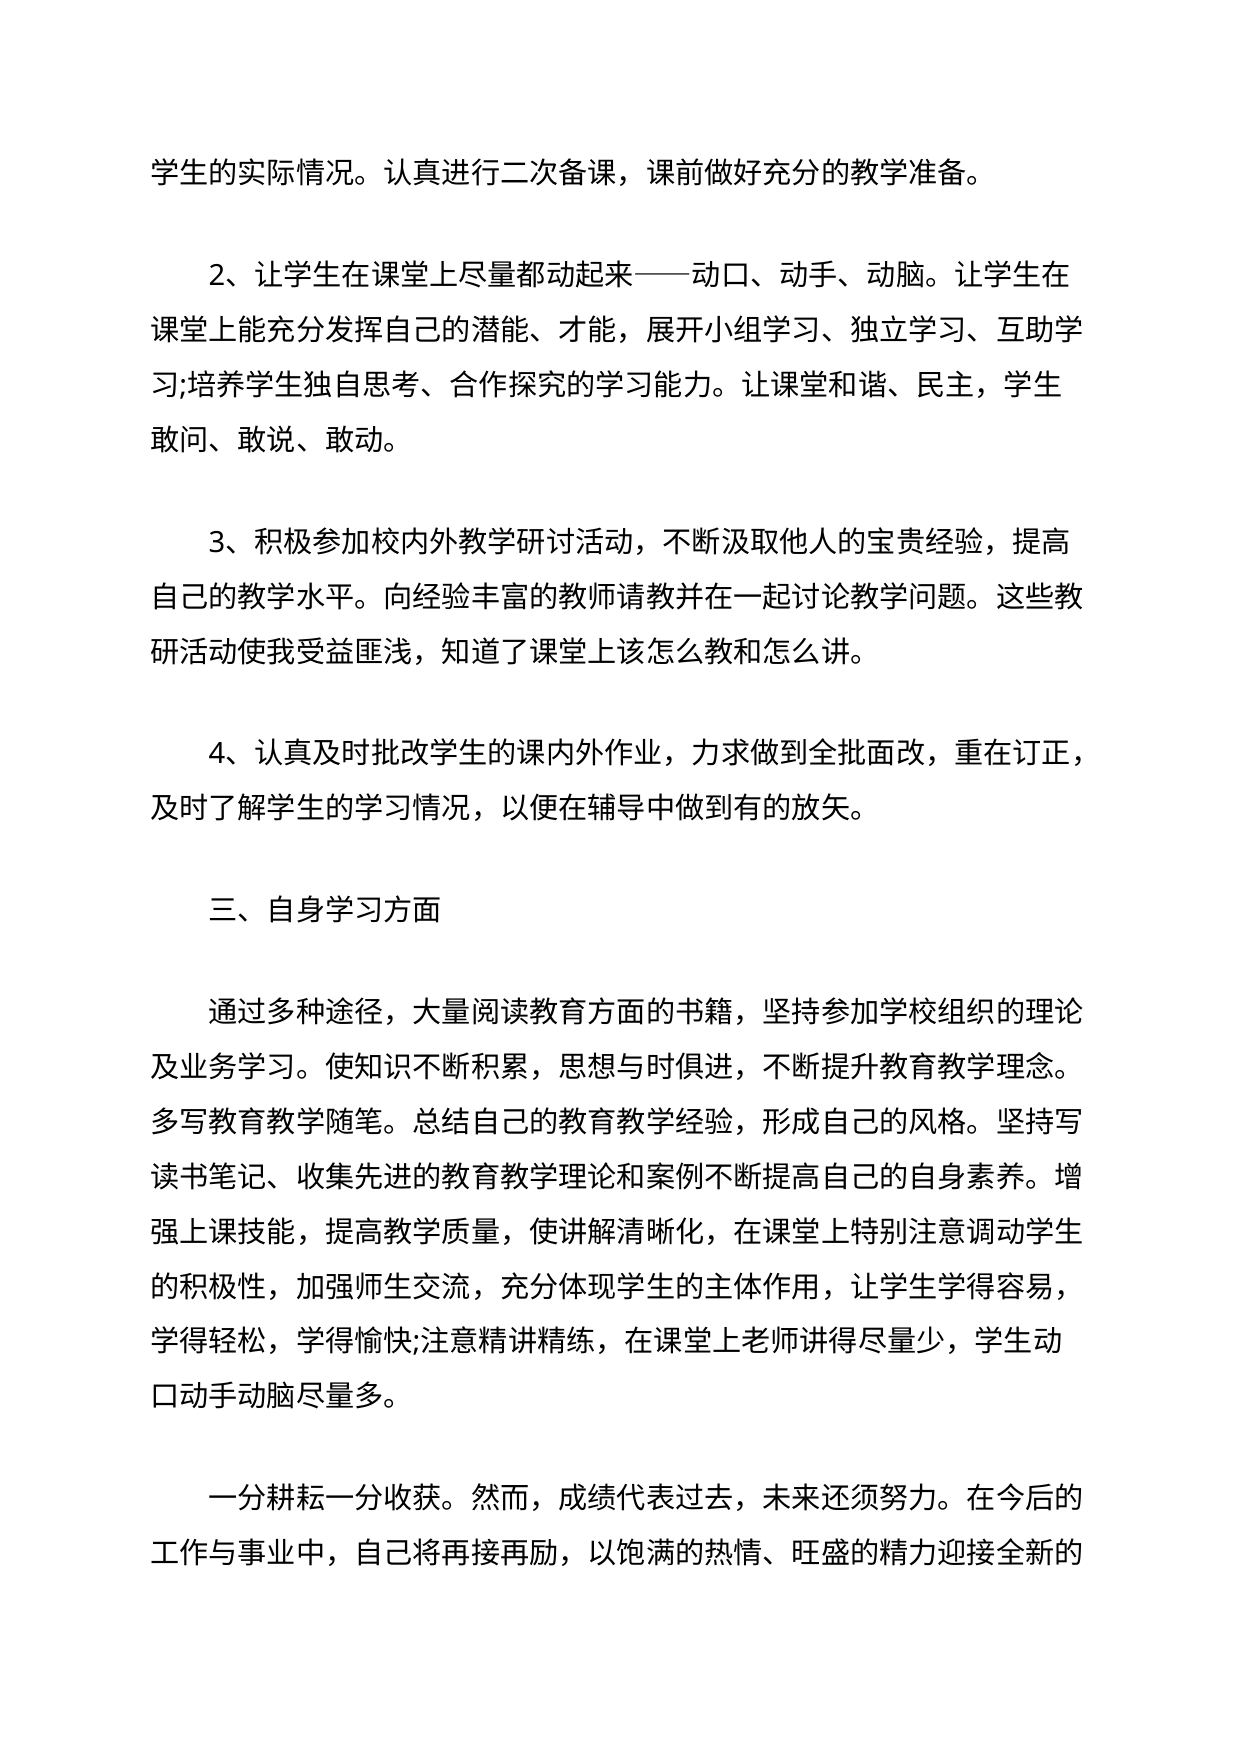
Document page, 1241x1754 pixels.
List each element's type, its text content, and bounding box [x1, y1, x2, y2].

text 3、积极参加校内外教学研讨活动，不断汲取他人的宝贵经验，提高自己的教学水平。向经验丰富的教师请教并在一起讨论教学问题。这些教研活动使我受益匪浅，知道了课堂上该怎么教和怎么讲。 [150, 518, 1090, 671]
text 2、让学生在课堂上尽量都动起来——动口、动手、动脑。让学生在课堂上能充分发挥自己的潜能、才能，展开小组学习、独立学习、互助学习;培养学生独自思考、合作探究的学习能力。让课堂和谐、民主，学生敢问、敢说、敢动。 [150, 252, 1090, 459]
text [150, 150, 1090, 192]
text 4、认真及时批改学生的课内外作业，力求做到全批面改，重在订正，及时了解学生的学习情况，以便在辅导中做到有的放矢。 [150, 730, 1090, 827]
text 通过多种途径，大量阅读教育方面的书籍，坚持参加学校组织的理论及业务学习。使知识不断积累，思想与时俱进，不断提升教育教学理念。多写教育教学随笔。总结自己的教育教学经验，形成自己的风格。坚持写读书笔记、收集先进的教育教学理论和案例不断提高自己的自身素养。增强上课技能，提高教学质量，使讲解清晰化，在课堂上特别注意调动学生的积极性，加强师生交流，充分体现学生的主体作用，让学生学得容易，学得轻松，学得愉快;注意精讲精练，在课堂上老师讲得尽量少，学生动口动手动脑尽量多。 [150, 989, 1090, 1415]
text 三、自身学习方面 [150, 887, 1090, 929]
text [150, 1475, 1090, 1572]
